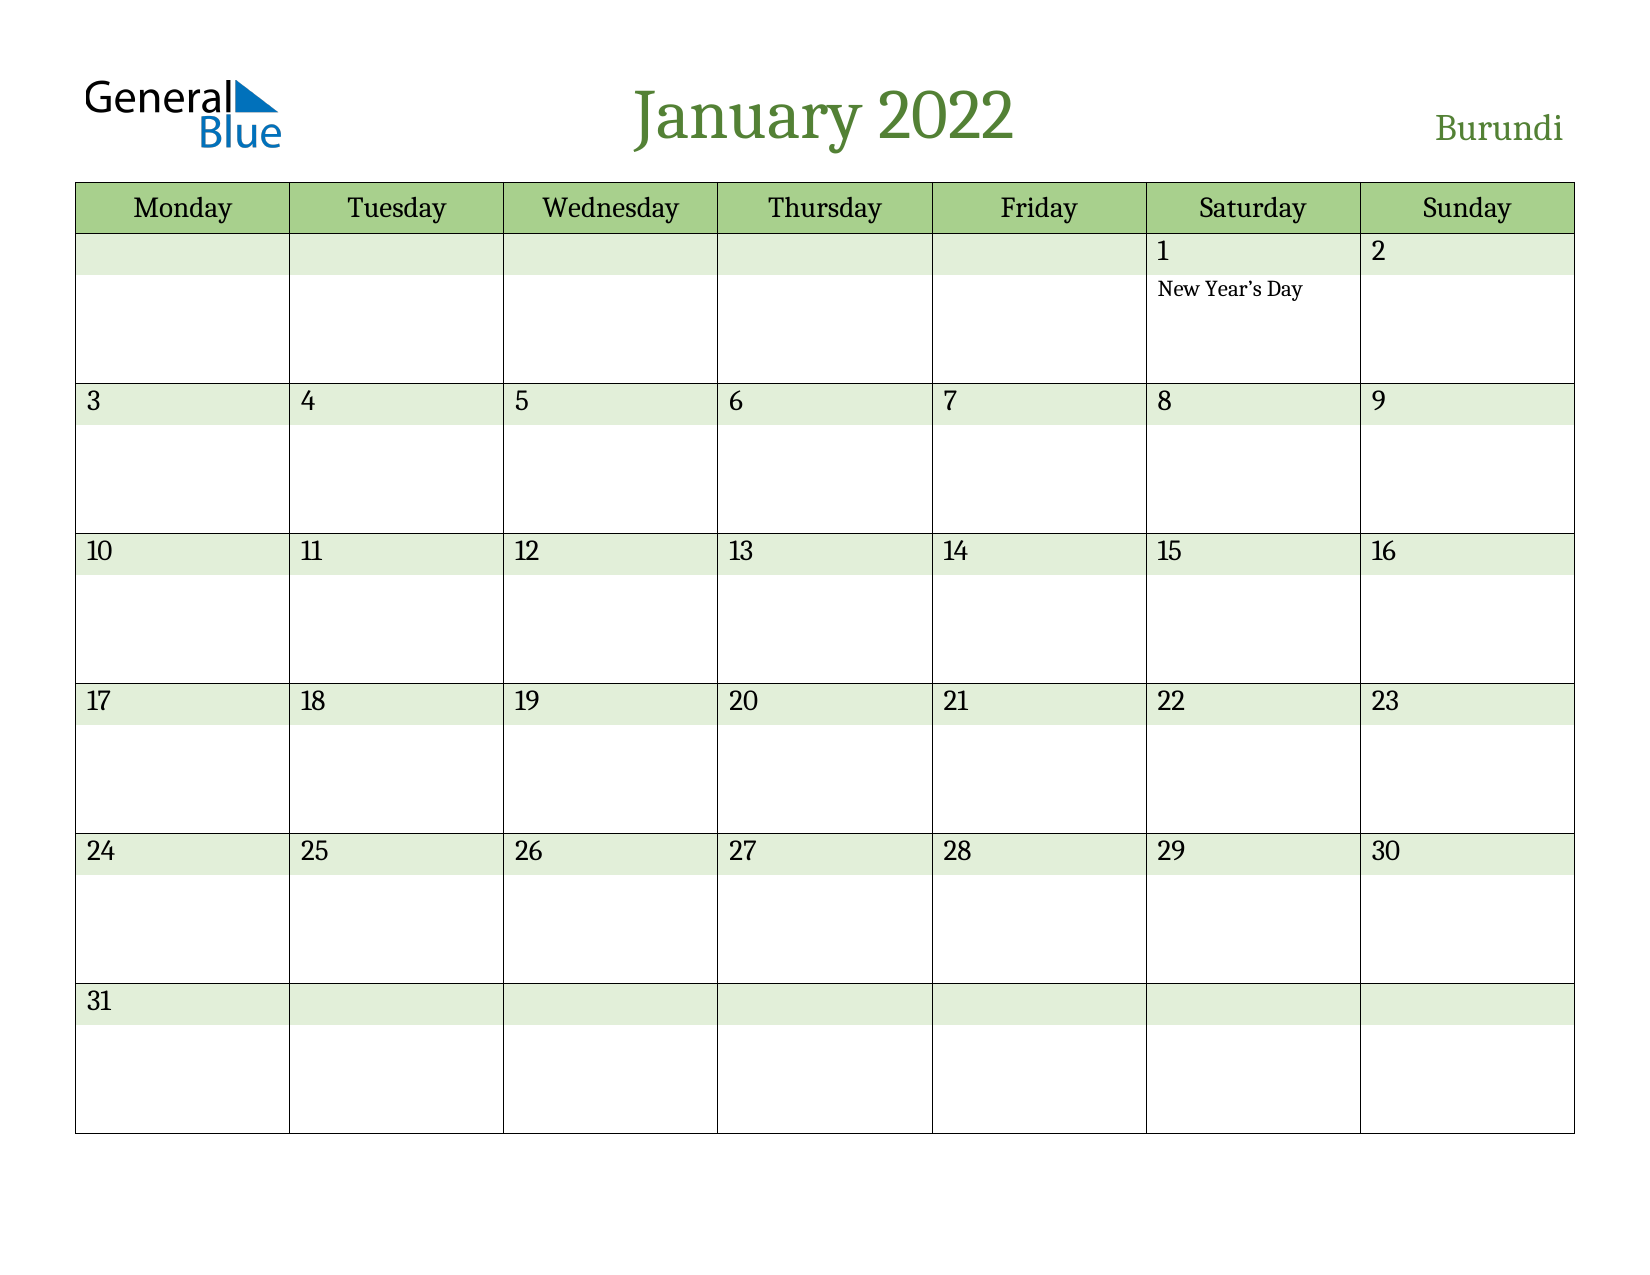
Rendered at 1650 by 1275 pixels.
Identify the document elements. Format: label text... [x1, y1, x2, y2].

table_cell 11 [290, 534, 503, 575]
table_cell [76, 275, 289, 383]
table_cell [1361, 575, 1574, 683]
table_cell [1361, 275, 1574, 383]
table_cell [76, 725, 289, 833]
table_cell 9 [1361, 384, 1574, 425]
table_cell Tuesday [290, 183, 503, 233]
table_cell [1147, 1025, 1360, 1133]
table_cell [1361, 425, 1574, 533]
table_cell [933, 425, 1146, 533]
table_cell 28 [933, 834, 1146, 875]
table_cell [290, 725, 503, 833]
table_cell 16 [1361, 534, 1574, 575]
table_cell [933, 234, 1146, 275]
table_cell Saturday [1147, 183, 1360, 233]
table_header Burundi [1146, 75, 1574, 182]
table_cell [290, 275, 503, 383]
table_cell [718, 984, 932, 1025]
table_cell [504, 575, 717, 683]
table_cell 25 [290, 834, 503, 875]
table_cell [718, 275, 932, 383]
table_cell [290, 984, 503, 1025]
table_cell 14 [933, 534, 1146, 575]
table_cell Wednesday [504, 183, 717, 233]
table_cell 18 [290, 684, 503, 725]
table_cell Thursday [718, 183, 932, 233]
table_cell [1147, 575, 1360, 683]
table_cell [1147, 875, 1360, 983]
table_cell 17 [76, 684, 289, 725]
table_cell [1147, 984, 1360, 1025]
table_cell 2 [1361, 234, 1574, 275]
table_cell [290, 425, 503, 533]
table_cell New Year’s Day [1147, 275, 1360, 383]
table_cell 5 [504, 384, 717, 425]
table_cell 26 [504, 834, 717, 875]
table_cell [718, 1025, 932, 1133]
table_cell [504, 725, 717, 833]
table_cell [290, 234, 503, 275]
table_cell [718, 425, 932, 533]
table_cell [504, 425, 717, 533]
table_cell 23 [1361, 684, 1574, 725]
table_cell [718, 575, 932, 683]
table_cell [718, 725, 932, 833]
table_header January 2022 [504, 75, 1146, 182]
table_cell [933, 275, 1146, 383]
table_cell Sunday [1361, 183, 1574, 233]
table_cell [1361, 875, 1574, 983]
table_cell 21 [933, 684, 1146, 725]
table_cell [504, 1025, 717, 1133]
table_cell [933, 1025, 1146, 1133]
table_cell 10 [76, 534, 289, 575]
table_cell 8 [1147, 384, 1360, 425]
table_cell 4 [290, 384, 503, 425]
table_cell [718, 875, 932, 983]
table_cell 31 [76, 984, 289, 1025]
table_cell [933, 725, 1146, 833]
table_cell [504, 875, 717, 983]
table_cell 6 [718, 384, 932, 425]
table_header [76, 75, 503, 182]
table_cell [76, 425, 289, 533]
table_cell [504, 275, 717, 383]
table_cell [290, 1025, 503, 1133]
table_cell [290, 575, 503, 683]
table_cell [504, 984, 717, 1025]
table_cell 30 [1361, 834, 1574, 875]
table_cell [933, 575, 1146, 683]
table_cell 29 [1147, 834, 1360, 875]
table_cell Friday [933, 183, 1146, 233]
table_cell [1147, 725, 1360, 833]
table_cell 24 [76, 834, 289, 875]
table_cell 27 [718, 834, 932, 875]
table_cell 3 [76, 384, 289, 425]
table_cell 20 [718, 684, 932, 725]
table_cell [1361, 725, 1574, 833]
table_cell [1361, 984, 1574, 1025]
picture [86, 80, 281, 148]
table_cell 19 [504, 684, 717, 725]
table_cell 15 [1147, 534, 1360, 575]
table_cell [76, 234, 289, 275]
table_cell [1147, 425, 1360, 533]
table_cell [933, 875, 1146, 983]
table_cell [1361, 1025, 1574, 1133]
table_cell [76, 575, 289, 683]
table_cell 1 [1147, 234, 1360, 275]
table_cell [290, 875, 503, 983]
table_cell 7 [933, 384, 1146, 425]
table_cell 22 [1147, 684, 1360, 725]
table_cell [76, 875, 289, 983]
table_cell 13 [718, 534, 932, 575]
table_cell 12 [504, 534, 717, 575]
table_cell [718, 234, 932, 275]
table_cell [76, 1025, 289, 1133]
table_cell [933, 984, 1146, 1025]
table_cell [504, 234, 717, 275]
table_cell Monday [76, 183, 289, 233]
